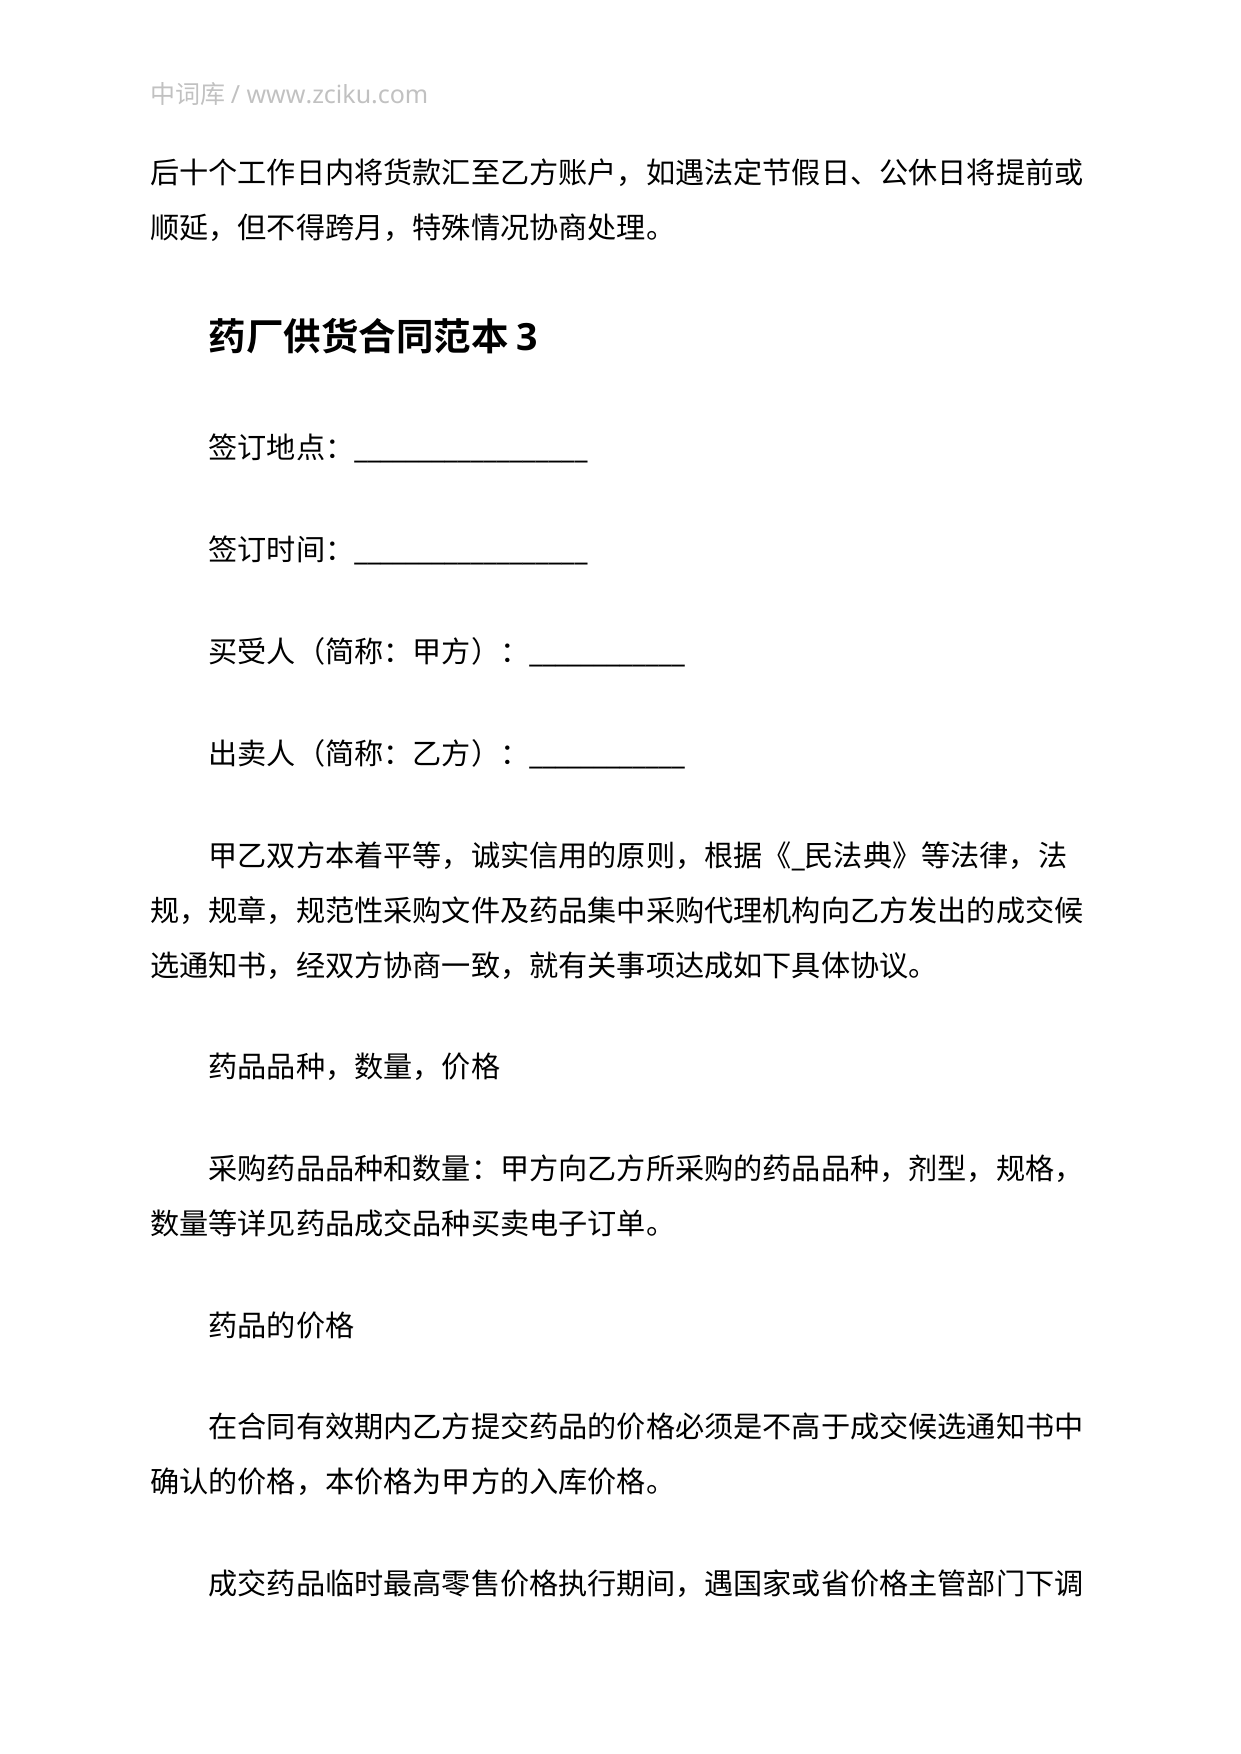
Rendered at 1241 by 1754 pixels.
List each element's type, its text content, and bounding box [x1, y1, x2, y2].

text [150, 150, 1090, 247]
text 买受人（简称：甲方）：____________ [150, 628, 1090, 671]
text 甲乙双方本着平等，诚实信用的原则，根据《_民法典》等法律，法规，规章，规范性采购文件及药品集中采购代理机构向乙方发出的成交候选通知书，经双方协商一致，就有关事项达成如下具体协议。 [150, 832, 1090, 984]
text 药厂供货合同范本3 [150, 307, 1090, 361]
text 药品品种，数量，价格 [150, 1044, 1090, 1086]
text 签订时间：__________________ [150, 526, 1090, 569]
text 药品的价格 [150, 1302, 1090, 1344]
text 采购药品品种和数量：甲方向乙方所采购的药品品种，剂型，规格，数量等详见药品成交品种买卖电子订单。 [150, 1146, 1090, 1243]
text 出卖人（简称：乙方）：____________ [150, 730, 1090, 773]
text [150, 1561, 1090, 1603]
text 在合同有效期内乙方提交药品的价格必须是不高于成交候选通知书中确认的价格，本价格为甲方的入库价格。 [150, 1404, 1090, 1501]
text 签订地点：__________________ [150, 424, 1090, 467]
